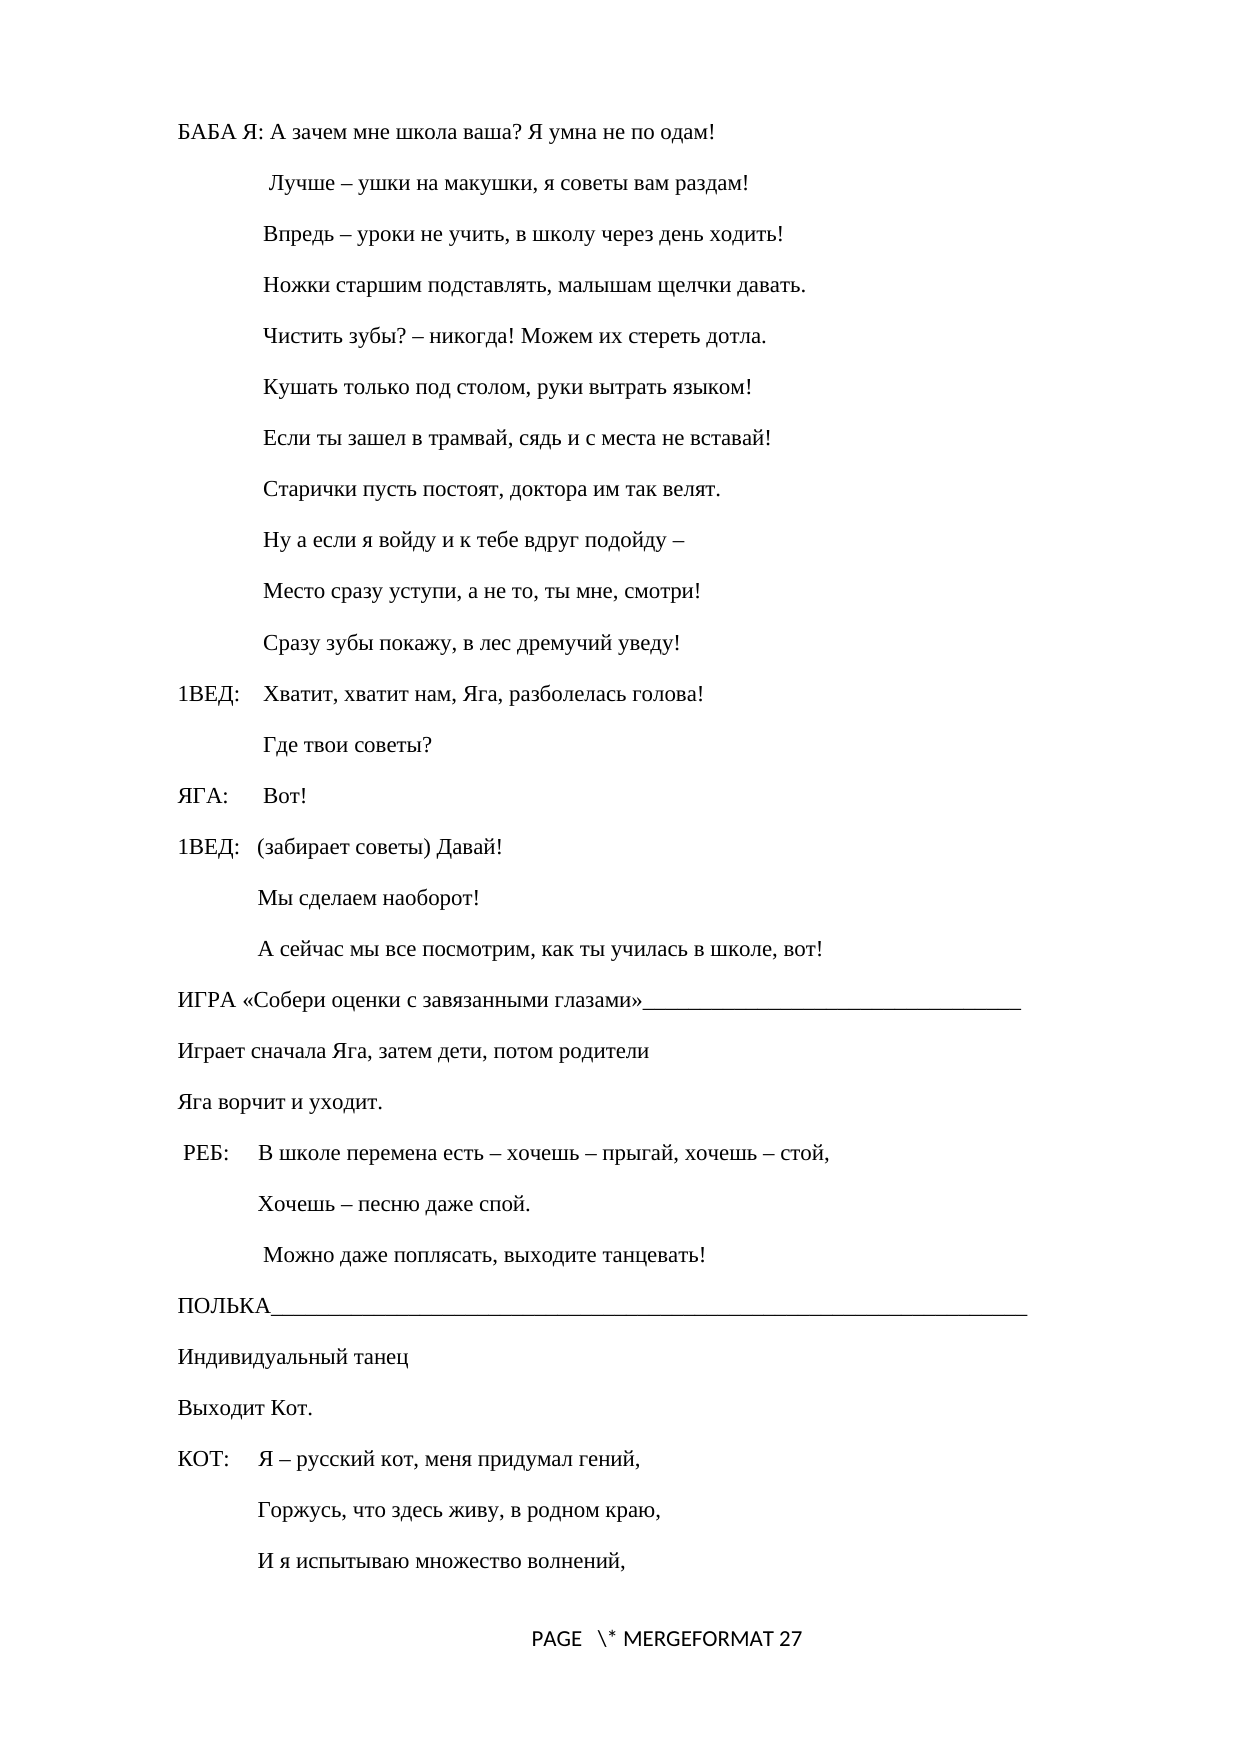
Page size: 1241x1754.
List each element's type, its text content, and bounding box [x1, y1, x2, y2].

text Впредь – уроки не учить, в школу через день ходить! [177, 220, 1152, 247]
text Старички пусть постоят, доктора им так велят. [177, 475, 1152, 502]
text Яга ворчит и уходит. [177, 1088, 1152, 1114]
text Хочешь – песню даже спой. [177, 1190, 1152, 1216]
text Где твои советы? [177, 731, 1152, 757]
text Мы сделаем наоборот! [177, 884, 1152, 910]
text Горжусь, что здесь живу, в родном краю, [177, 1496, 1152, 1523]
text Кушать только под столом, руки вытрать языком! [177, 373, 1152, 400]
text Играет сначала Яга, затем дети, потом родители [177, 1037, 1152, 1063]
text Ну а если я войду и к тебе вдруг подойду – [177, 526, 1152, 553]
text 1ВЕД: Хватит, хватит нам, Яга, разболелась голова! [177, 679, 1152, 706]
text Чистить зубы? – никогда! Можем их стереть дотла. [177, 322, 1152, 349]
text КОТ: Я – русский кот, меня придумал гений, [177, 1445, 1152, 1472]
text ПОЛЬКА__________________________________________________________________ [177, 1292, 1152, 1318]
text Ножки старшим подставлять, малышам щелчки давать. [177, 271, 1152, 298]
text Если ты зашел в трамвай, сядь и с места не вставай! [177, 424, 1152, 451]
text Можно даже поплясать, выходите танцевать! [177, 1241, 1152, 1267]
text Сразу зубы покажу, в лес дремучий уведу! [177, 628, 1152, 655]
text Выходит Кот. [177, 1394, 1152, 1421]
text ИГРА «Собери оценки с завязанными глазами»_________________________________ [177, 986, 1152, 1012]
text Место сразу уступи, а не то, ты мне, смотри! [177, 577, 1152, 604]
text А сейчас мы все посмотрим, как ты училась в школе, вот! [177, 935, 1152, 961]
text Лучше – ушки на макушки, я советы вам раздам! [177, 169, 1152, 196]
text БАБА Я: А зачем мне школа ваша? Я умна не по одам! [177, 118, 1152, 144]
text ЯГА: Вот! [177, 782, 1152, 808]
text И я испытываю множество волнений, [177, 1547, 1152, 1574]
text Индивидуальный танец [177, 1343, 1152, 1369]
text 1ВЕД: (забирает советы) Давай! [177, 833, 1152, 859]
text РЕБ: В школе перемена есть – хочешь – прыгай, хочешь – стой, [177, 1139, 1152, 1165]
